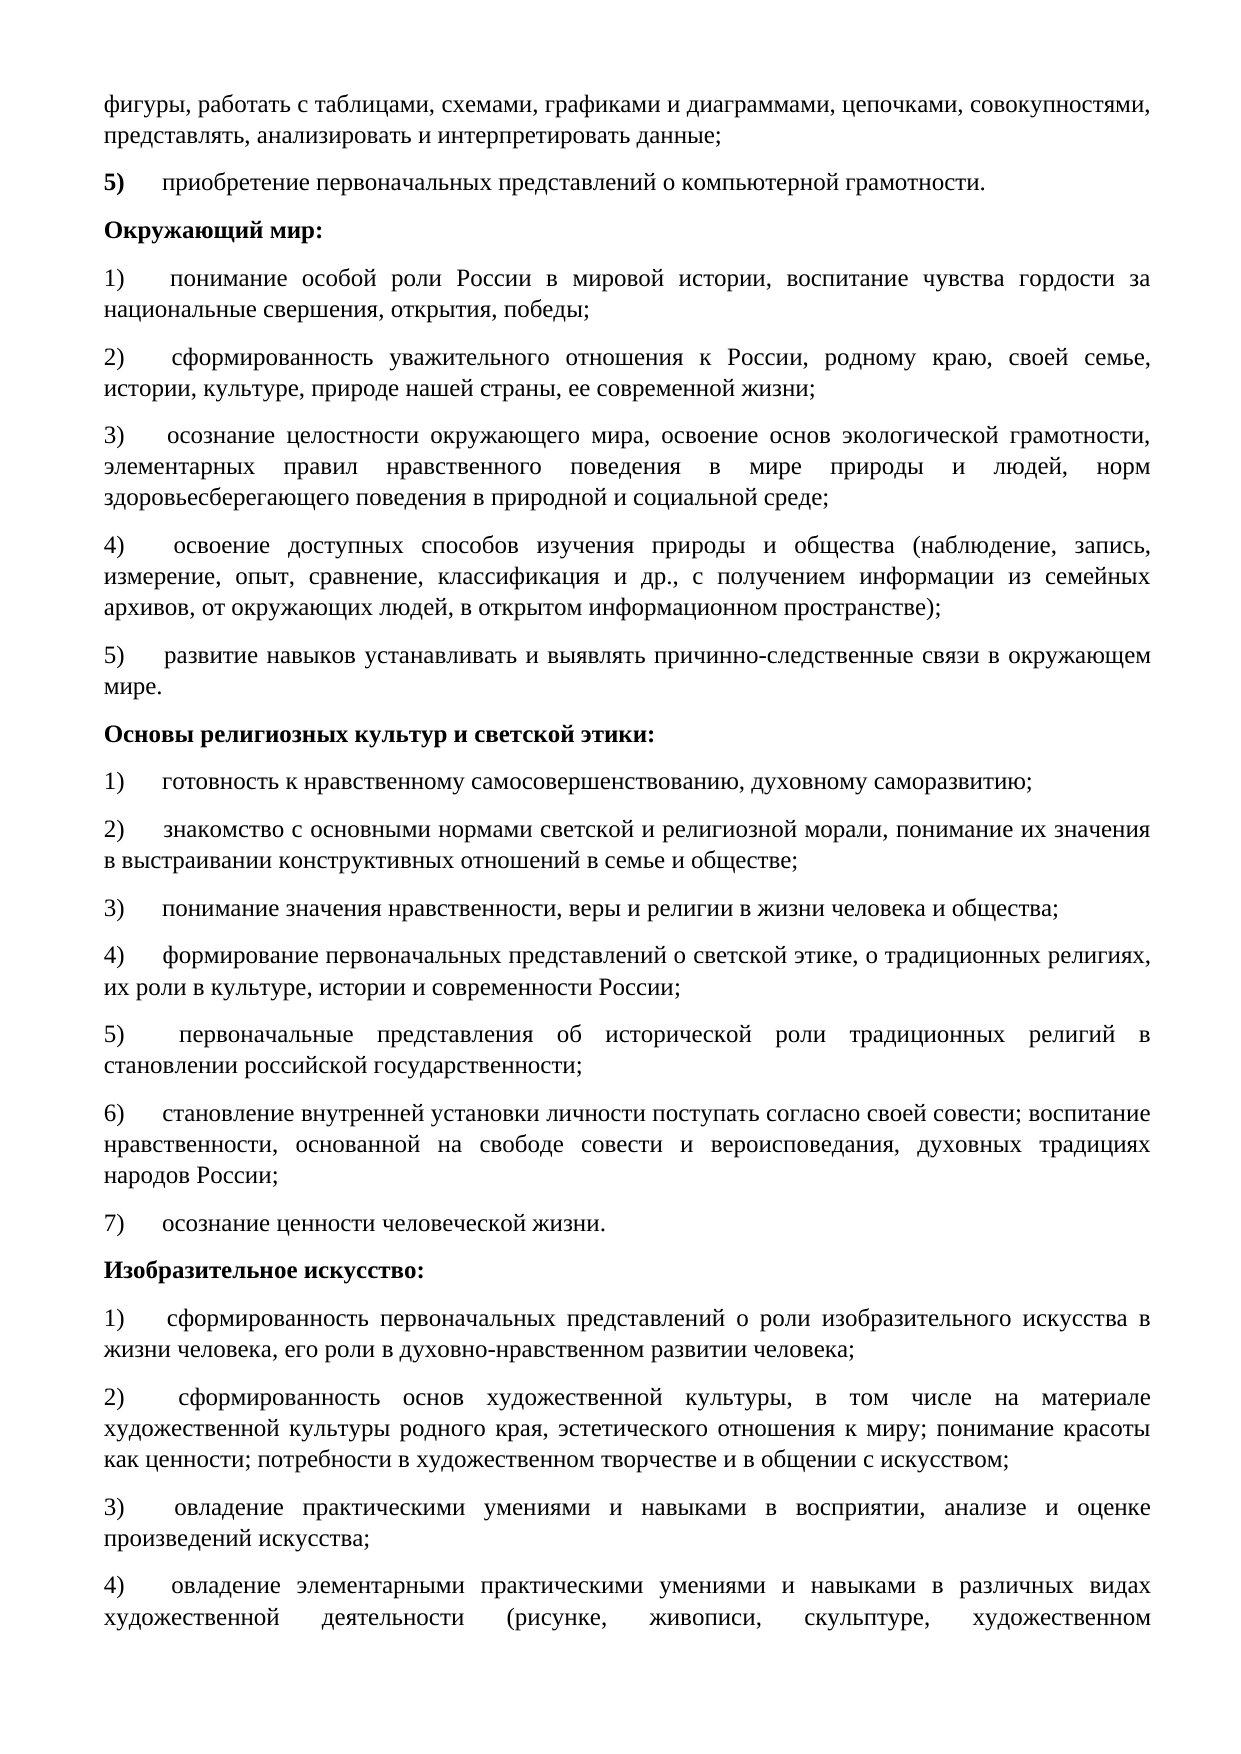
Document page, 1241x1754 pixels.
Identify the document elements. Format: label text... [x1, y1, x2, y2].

text Окружающий мир: [103, 215, 1152, 244]
text 2) сформированность уважительного отношения к России, родному краю, своей семье, истории, культуре, природе нашей страны, ее современной жизни; [103, 342, 1152, 401]
text Изобразительное искусство: [103, 1256, 1152, 1284]
text 5) приобретение первоначальных представлений о компьютерной грамотности. [103, 167, 1152, 196]
text 2) знакомство с основными нормами светской и религиозной морали, понимание их значения в выстраивании конструктивных отношений в семье и обществе; [103, 814, 1152, 874]
text 3) овладение практическими умениями и навыками в восприятии, анализе и оценке произведений искусства; [103, 1492, 1152, 1552]
text Основы религиозных культур и светской этики: [103, 719, 1152, 747]
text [103, 1571, 1152, 1630]
text 3) осознание целостности окружающего мира, освоение основ экологической грамотности, элементарных правил нравственного поведения в мире природы и людей, норм здоровьесберегающего поведения в природной и социальной среде; [103, 420, 1152, 511]
text 5) развитие навыков устанавливать и выявлять причинно-следственные связи в окружающем мире. [103, 640, 1152, 700]
text 4) освоение доступных способов изучения природы и общества (наблюдение, запись, измерение, опыт, сравнение, классификация и др., с получением информации из семейных архивов, от окружающих людей, в открытом информационном пространстве); [103, 530, 1152, 621]
text 3) понимание значения нравственности, веры и религии в жизни человека и общества; [103, 893, 1152, 922]
text 2) сформированность основ художественной культуры, в том числе на материале художественной культуры родного края, эстетического отношения к миру; понимание красоты как ценности; потребности в художественном творчестве и в общении с искусством; [103, 1382, 1152, 1473]
text 6) становление внутренней установки личности поступать согласно своей совести; воспитание нравственности, основанной на свободе совести и вероисповедания, духовных традициях народов России; [103, 1098, 1152, 1189]
text 5) первоначальные представления об исторической роли традиционных религий в становлении российской государственности; [103, 1019, 1152, 1079]
text 1) понимание особой роли России в мировой истории, воспитание чувства гордости за национальные свершения, открытия, победы; [103, 263, 1152, 323]
text 4) формирование первоначальных представлений о светской этике, о традиционных религиях, их роли в культуре, истории и современности России; [103, 941, 1152, 1000]
text 7) осознание ценности человеческой жизни. [103, 1208, 1152, 1237]
text 1) готовность к нравственному самосовершенствованию, духовному саморазвитию; [103, 766, 1152, 795]
text 1) сформированность первоначальных представлений о роли изобразительного искусства в жизни человека, его роли в духовно-нравственном развитии человека; [103, 1303, 1152, 1363]
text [103, 89, 1152, 148]
